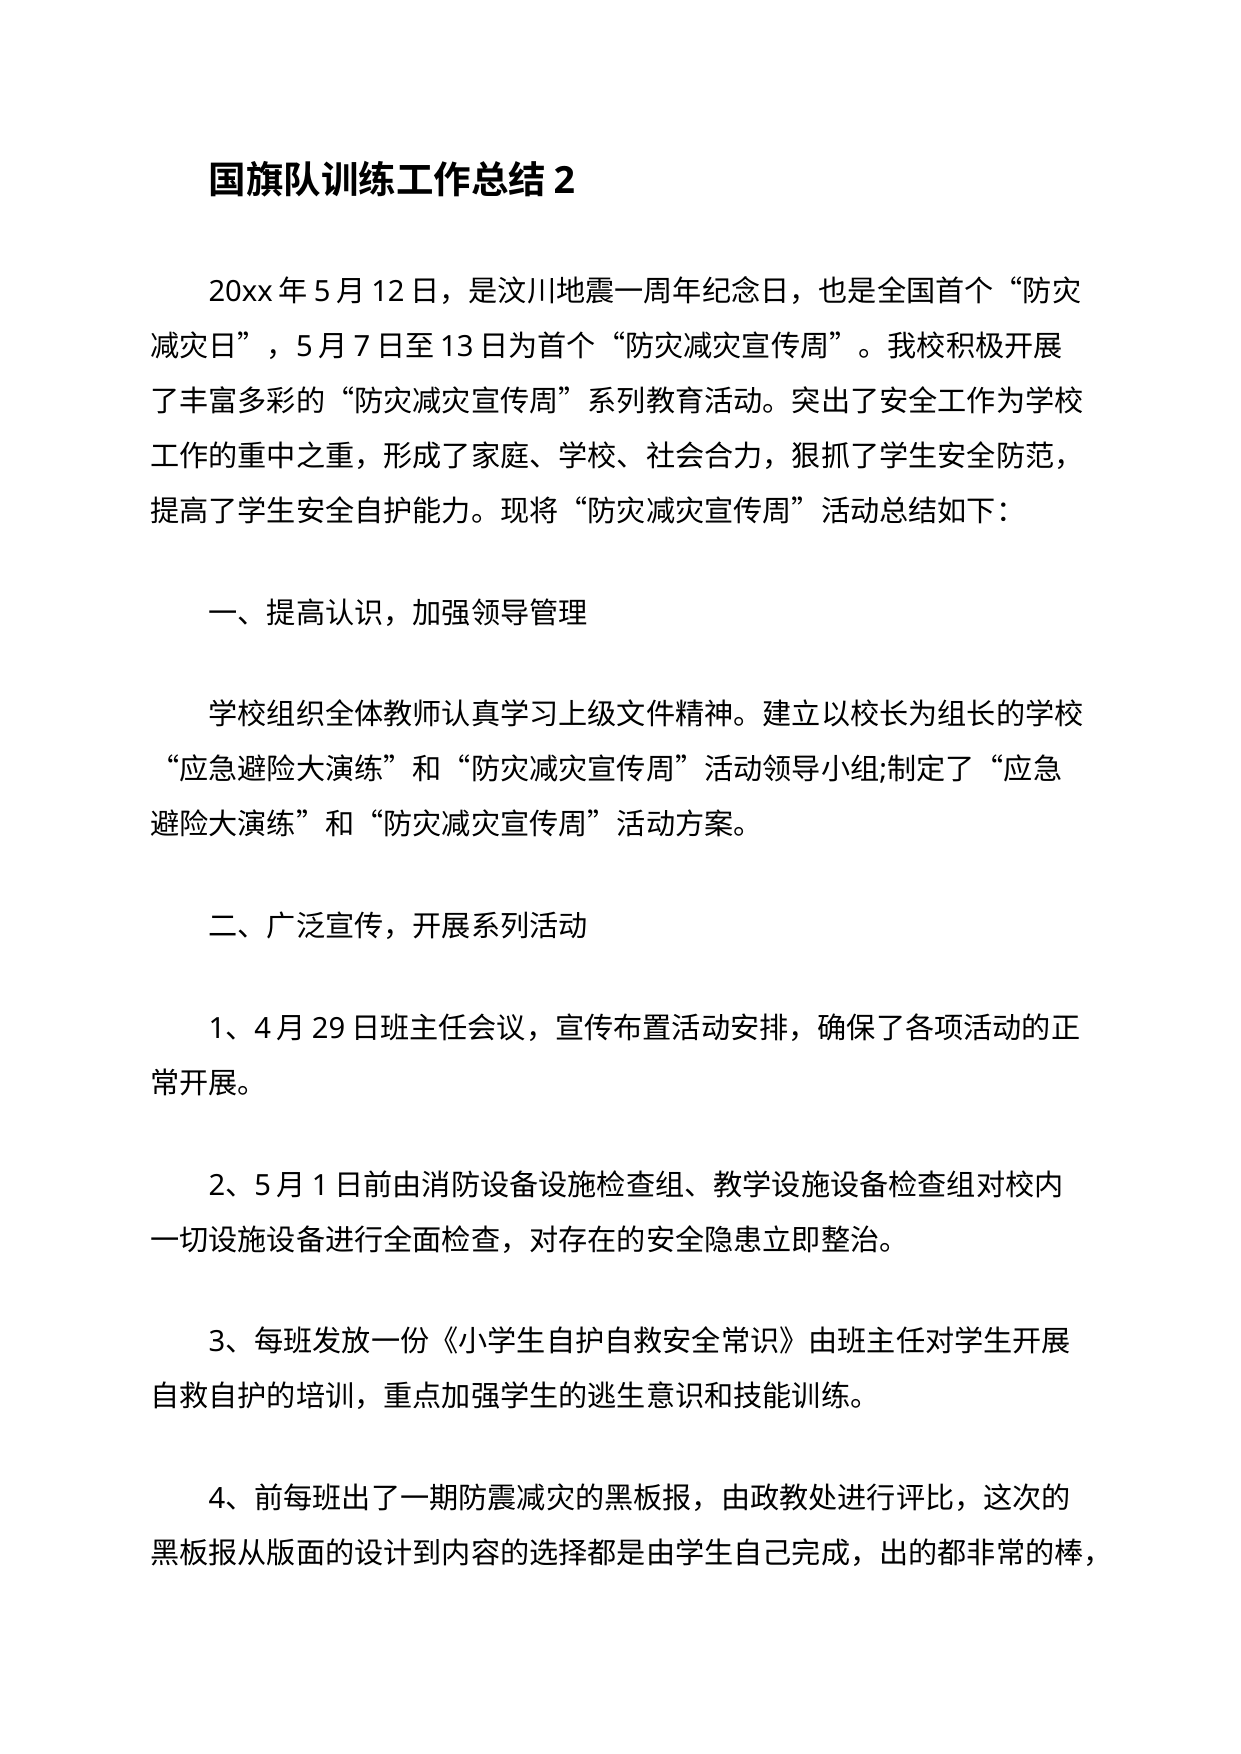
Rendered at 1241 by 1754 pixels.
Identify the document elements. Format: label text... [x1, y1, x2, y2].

text 学校组织全体教师认真学习上级文件精神。建立以校长为组长的学校“应急避险大演练”和“防灾减灾宣传周”活动领导小组;制定了“应急避险大演练”和“防灾减灾宣传周”活动方案。 [150, 691, 1090, 843]
text 国旗队训练工作总结2 [150, 150, 1090, 204]
text 2、5月1日前由消防设备设施检查组、教学设施设备检查组对校内一切设施设备进行全面检查，对存在的安全隐患立即整治。 [150, 1161, 1090, 1258]
text 20xx年5月12日，是汶川地震一周年纪念日，也是全国首个“防灾减灾日”，5月7日至13日为首个“防灾减灾宣传周”。我校积极开展了丰富多彩的“防灾减灾宣传周”系列教育活动。突出了安全工作为学校工作的重中之重，形成了家庭、学校、社会合力，狠抓了学生安全防范，提高了学生安全自护能力。现将“防灾减灾宣传周”活动总结如下： [150, 268, 1090, 530]
text 二、广泛宣传，开展系列活动 [150, 903, 1090, 945]
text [150, 1475, 1090, 1572]
text 1、4月29日班主任会议，宣传布置活动安排，确保了各项活动的正常开展。 [150, 1004, 1090, 1102]
text 一、提高认识，加强领导管理 [150, 589, 1090, 631]
text 3、每班发放一份《小学生自护自救安全常识》由班主任对学生开展自救自护的培训，重点加强学生的逃生意识和技能训练。 [150, 1318, 1090, 1415]
